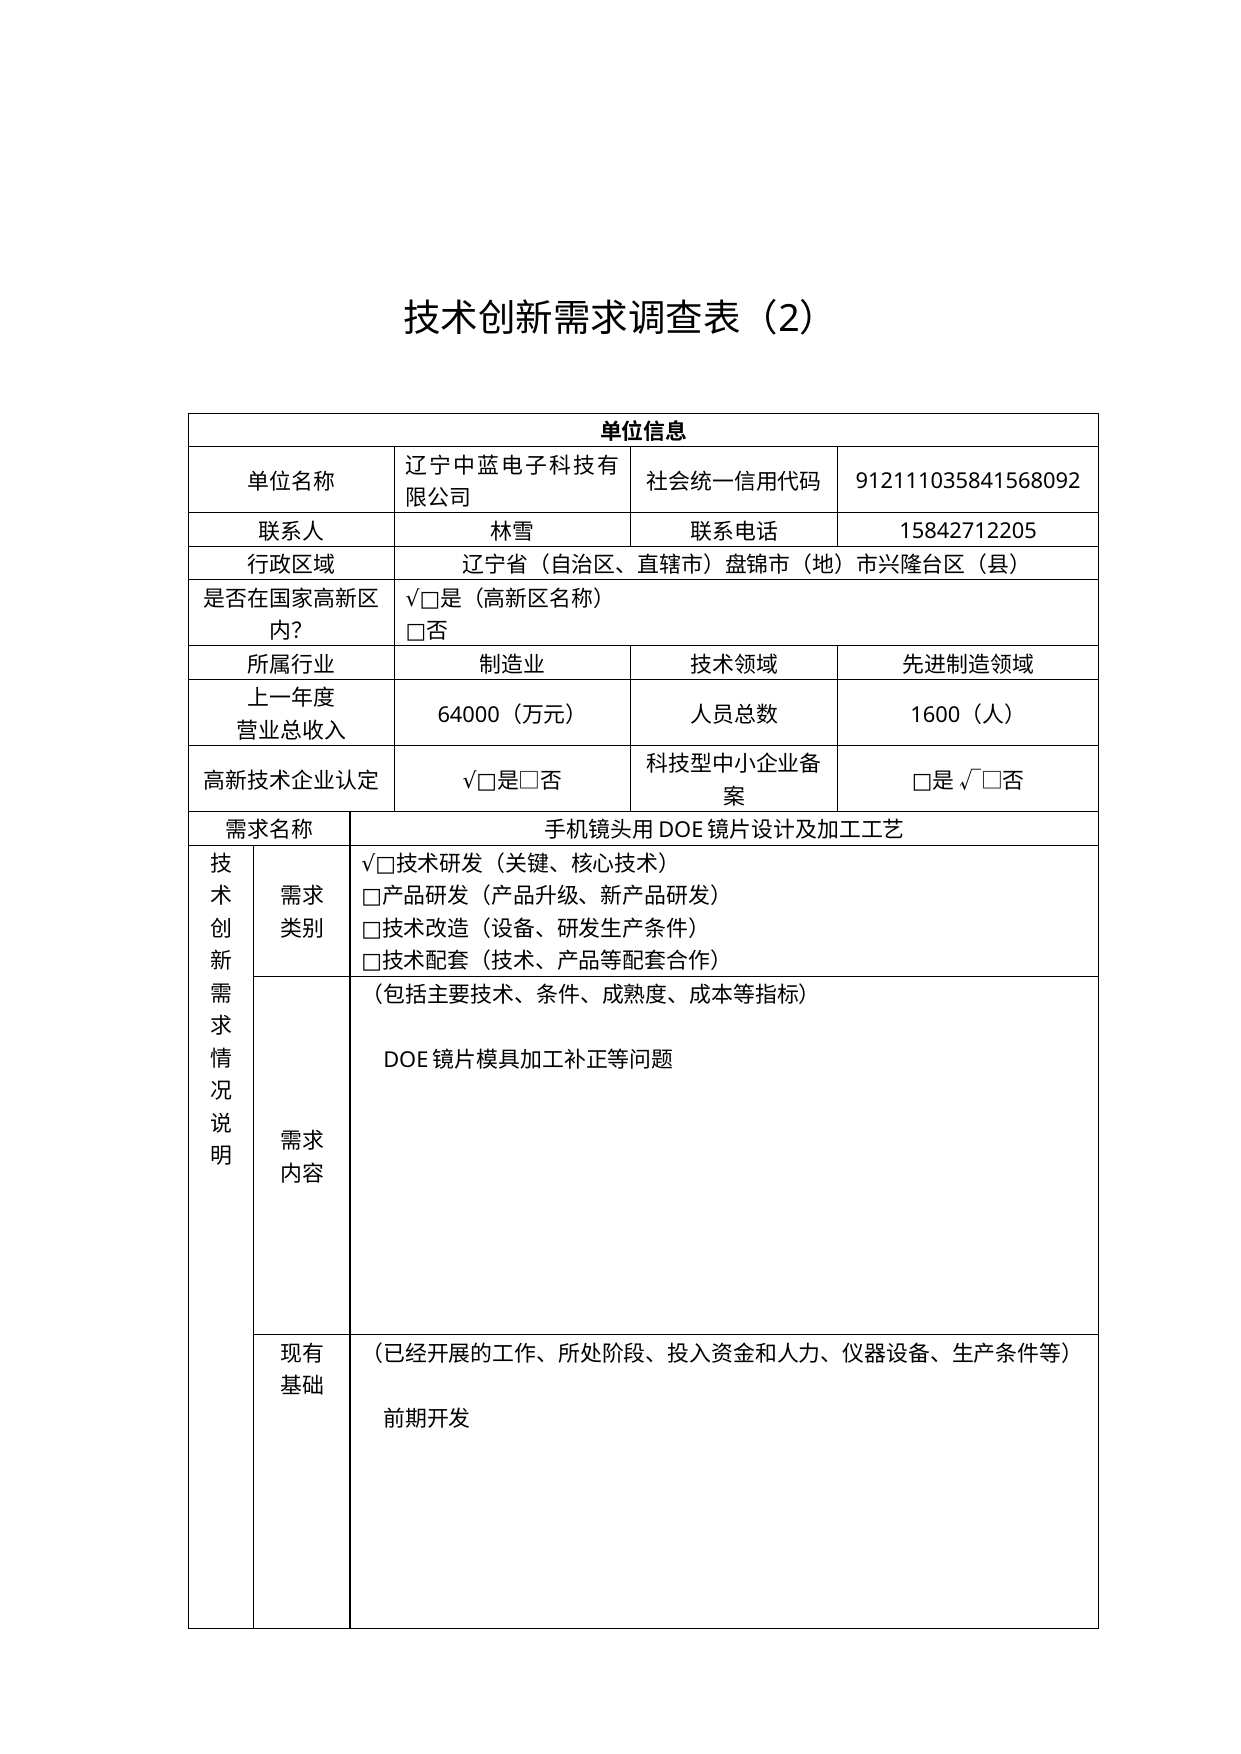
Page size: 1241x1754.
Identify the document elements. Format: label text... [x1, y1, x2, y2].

table_cell 高新技术企业认定 [189, 746, 394, 811]
table_cell √□是（高新区名称） □否 [395, 580, 1098, 645]
table_header 单位信息 [189, 414, 1098, 446]
table_cell 所属行业 [189, 646, 394, 679]
table_cell 科技型中小企业备案 [631, 746, 837, 811]
table_cell 15842712205 [838, 513, 1098, 546]
table_cell 1600（人） [838, 680, 1098, 745]
table_cell （包括主要技术、条件、成熟度、成本等指标） DOE镜片模具加工补正等问题 [351, 977, 1098, 1334]
table_cell 辽宁中蓝电子科技有限公司 [395, 447, 630, 512]
table_cell 林雪 [395, 513, 630, 546]
table_cell 辽宁省（自治区、直辖市）盘锦市（地）市兴隆台区（县） [395, 547, 1098, 579]
text 技术创新需求调查表（2） [187, 283, 1053, 348]
table_cell 联系人 [189, 513, 394, 546]
table_cell 需求名称 [189, 812, 349, 844]
table_cell 制造业 [395, 646, 630, 679]
table_cell 需求 内容 [254, 977, 349, 1334]
table_cell 社会统一信用代码 [631, 447, 837, 512]
table_cell 需求 类别 [254, 846, 349, 976]
table_cell 人员总数 [631, 680, 837, 745]
table_cell 联系电话 [631, 513, 837, 546]
table_cell √□是□否 [395, 746, 630, 811]
table_cell 是否在国家高新区内？ [189, 580, 394, 645]
table_cell □是 √□否 [838, 746, 1098, 811]
table_cell 行政区域 [189, 547, 394, 579]
table_cell 单位名称 [189, 447, 394, 512]
table_cell 现有 基础 [254, 1335, 349, 1628]
table_cell 上一年度 营业总收入 [189, 680, 394, 745]
table_cell 先进制造领域 [838, 646, 1098, 679]
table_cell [351, 1335, 1098, 1628]
table_cell √□技术研发（关键、核心技术） □产品研发（产品升级、新产品研发） □技术改造（设备、研发生产条件） □技术配套（技术、产品等配套合作） [351, 846, 1098, 976]
table_cell 技术领域 [631, 646, 837, 679]
table_cell 手机镜头用DOE镜片设计及加工工艺 [351, 812, 1098, 844]
table_cell 技术创新需求情况说明 [189, 846, 253, 1628]
table_cell 64000（万元） [395, 680, 630, 745]
table_cell 912111035841568092 [838, 447, 1098, 512]
